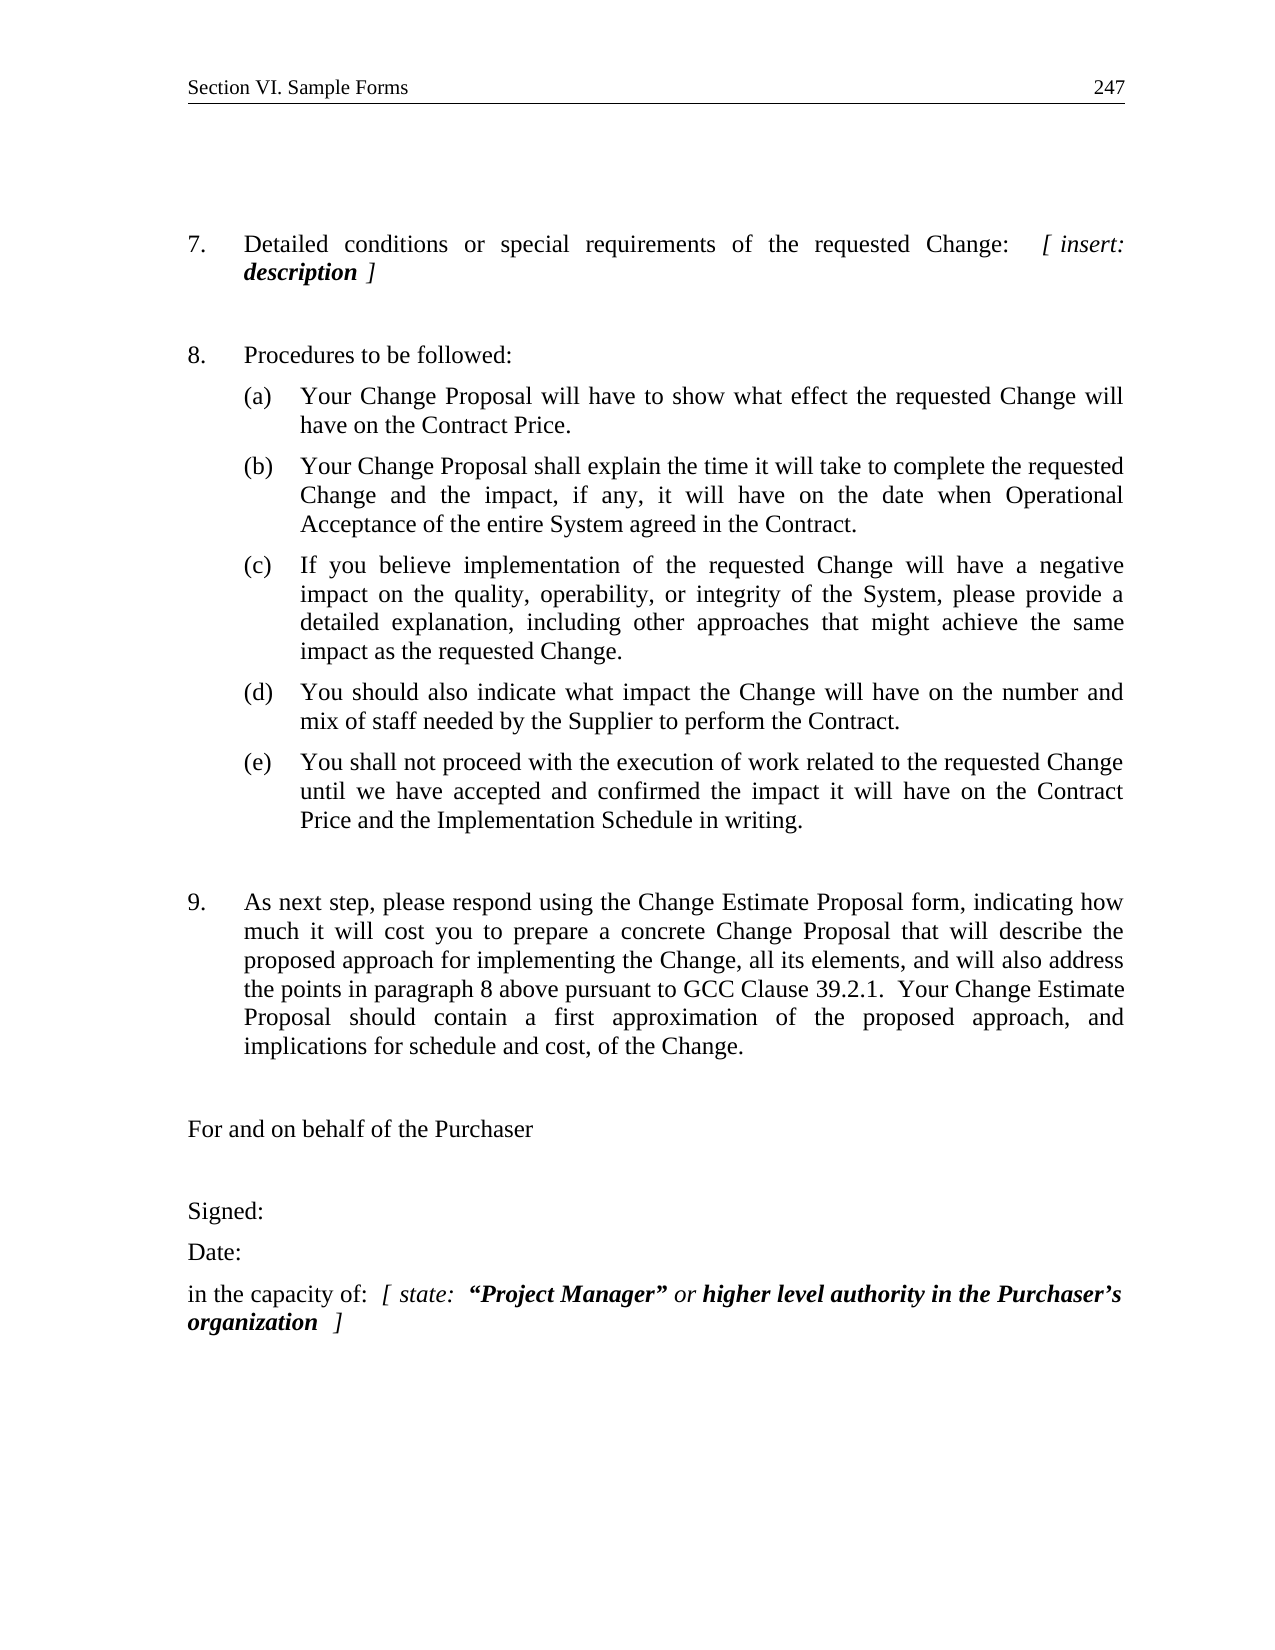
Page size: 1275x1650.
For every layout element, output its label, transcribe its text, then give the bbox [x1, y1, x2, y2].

text 8. Procedures to be followed: [187, 340, 1125, 369]
text (c) If you believe implementation of the requested Change will have a negative impact on the quality, operability, or integrity of the System, please provide a detailed explanation, including other approaches that might achieve the same impact as the requested Change. [244, 550, 1125, 665]
text (b) Your Change Proposal shall explain the time it will take to complete the requested Change and the impact, if any, it will have on the date when Operational Acceptance of the entire System agreed in the Contract. [244, 451, 1125, 537]
text (e) You shall not proceed with the execution of work related to the requested Change until we have accepted and confirmed the impact it will have on the Contract Price and the Implementation Schedule in writing. [244, 747, 1125, 834]
text Signed: [187, 1196, 1125, 1225]
text 9. As next step, please respond using the Change Estimate Proposal form, indicating how much it will cost you to prepare a concrete Change Proposal that will describe the proposed approach for implementing the Change, all its elements, and will also address the points in paragraph 8 above pursuant to GCC Clause 39.2.1. Your Change Estimate Proposal should contain a first approximation of the proposed approach, and implications for schedule and cost, of the Change. [187, 887, 1125, 1060]
text (a) Your Change Proposal will have to show what effect the requested Change will have on the Contract Price. [244, 381, 1125, 439]
text 7. Detailed conditions or special requirements of the requested Change: [ insert: description ] [187, 229, 1125, 286]
text Date: [187, 1237, 1125, 1266]
text For and on behalf of the Purchaser [187, 1114, 1125, 1142]
text in the capacity of: [ state: “Project Manager” or higher level authority in the Purchaser’s organization ] [187, 1279, 1125, 1336]
text (d) You should also indicate what impact the Change will have on the number and mix of staff needed by the Supplier to perform the Contract. [244, 677, 1125, 735]
